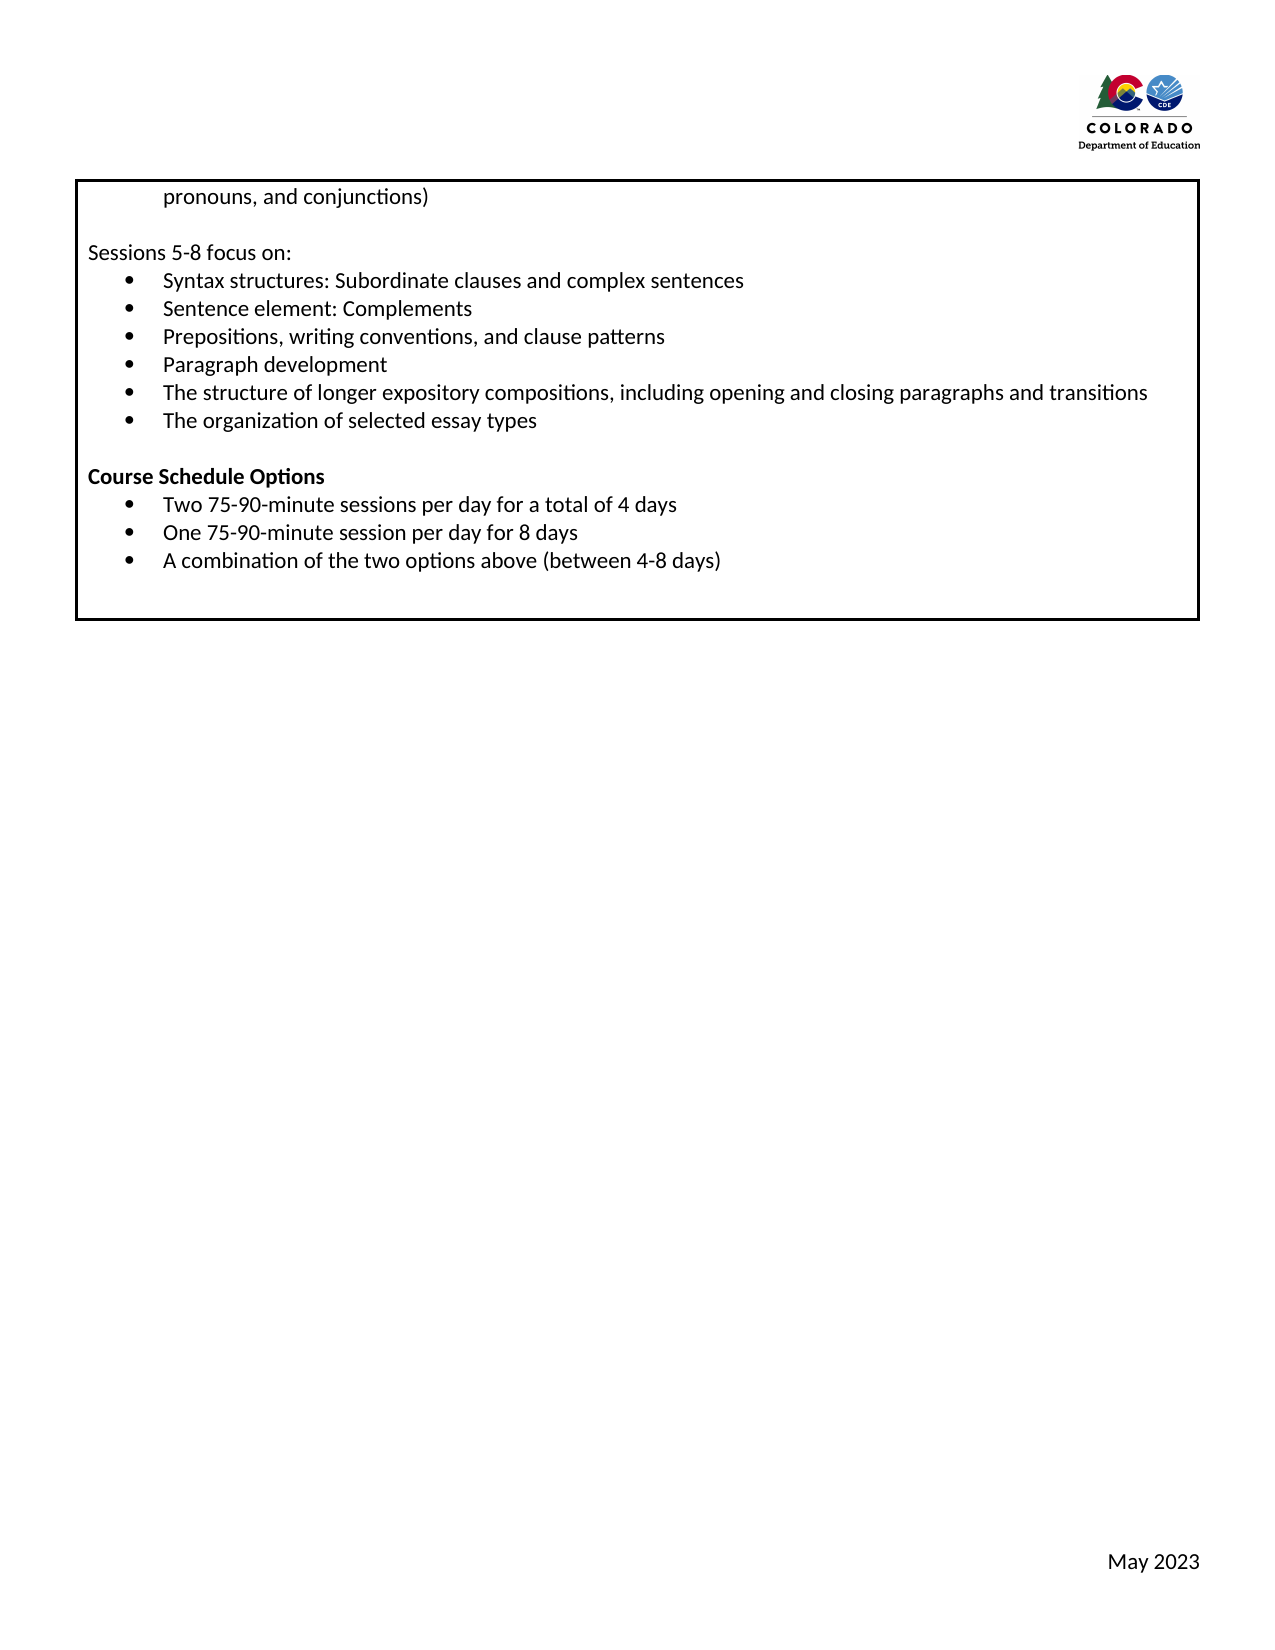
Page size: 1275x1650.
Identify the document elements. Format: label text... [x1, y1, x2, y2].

picture [1078, 75, 1200, 151]
